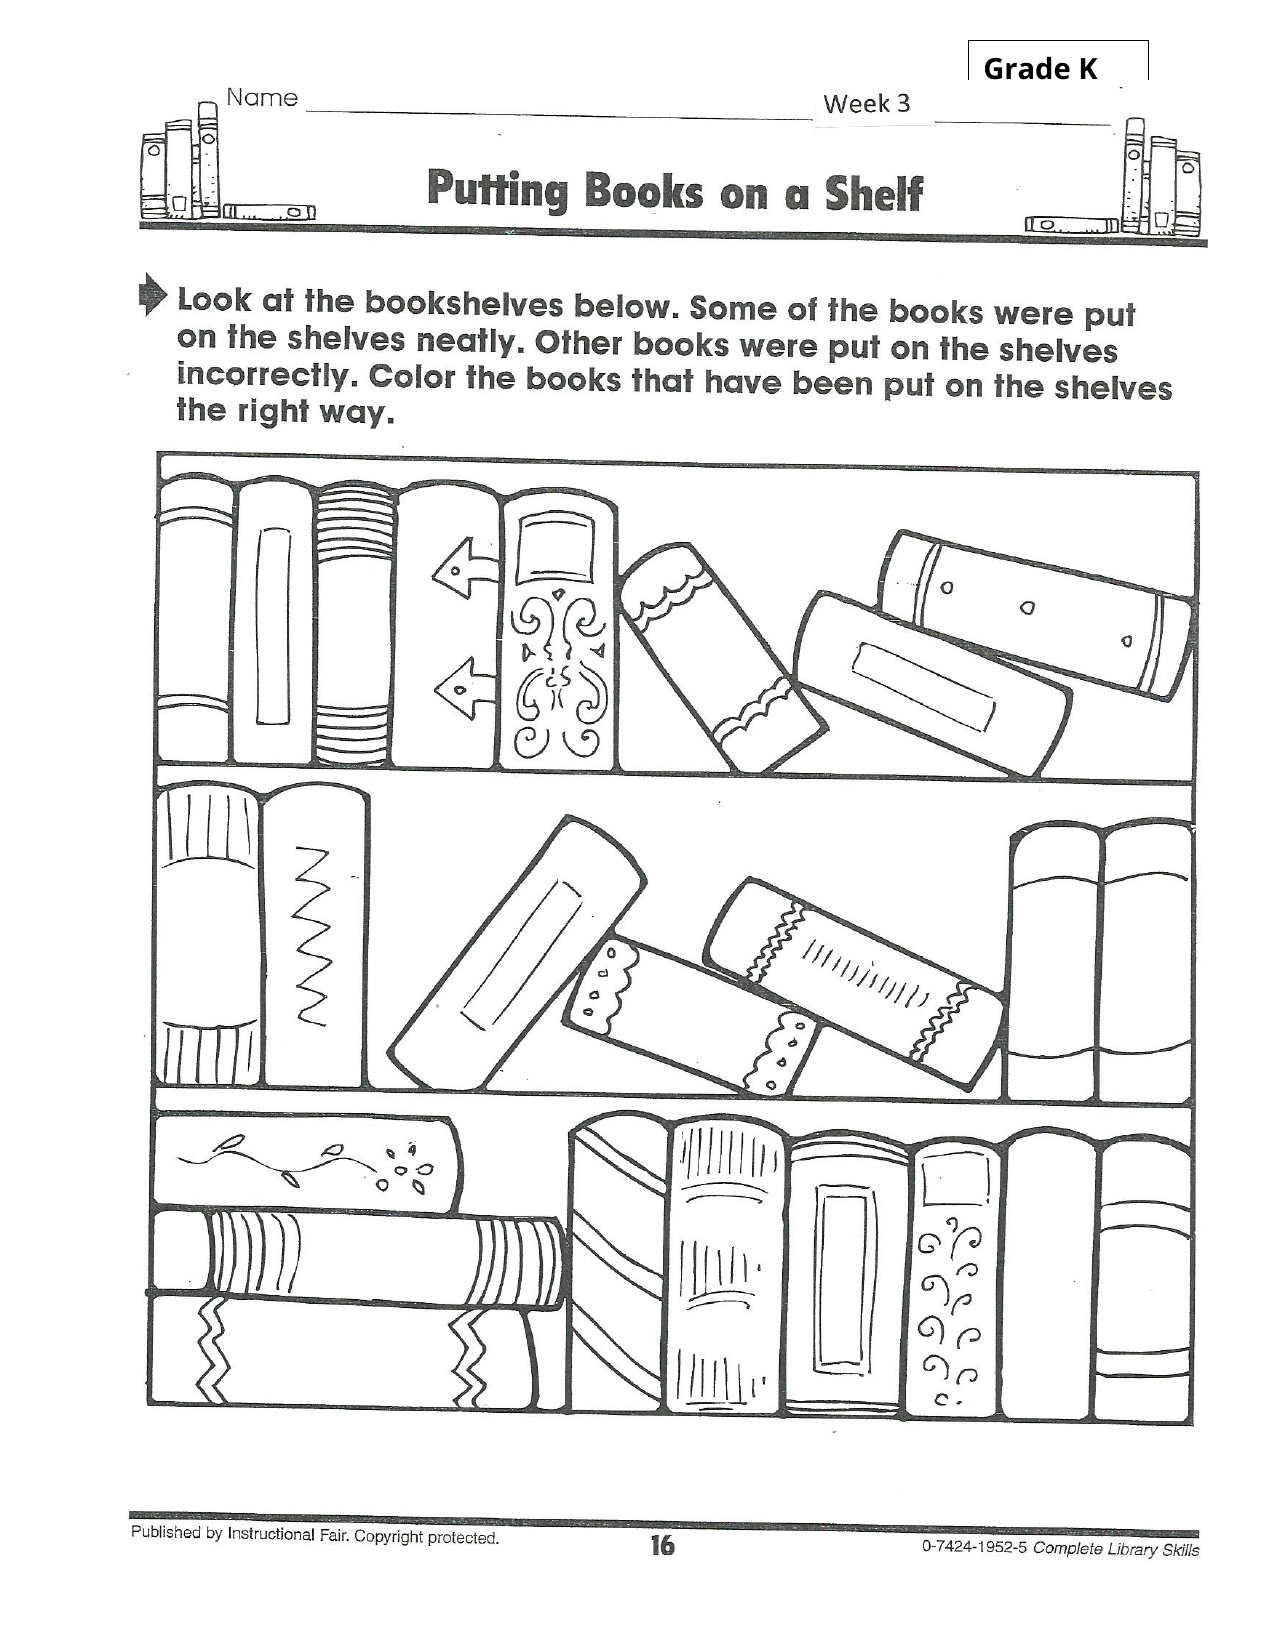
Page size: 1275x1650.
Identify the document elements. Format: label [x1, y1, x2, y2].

picture [119, 80, 1209, 1565]
